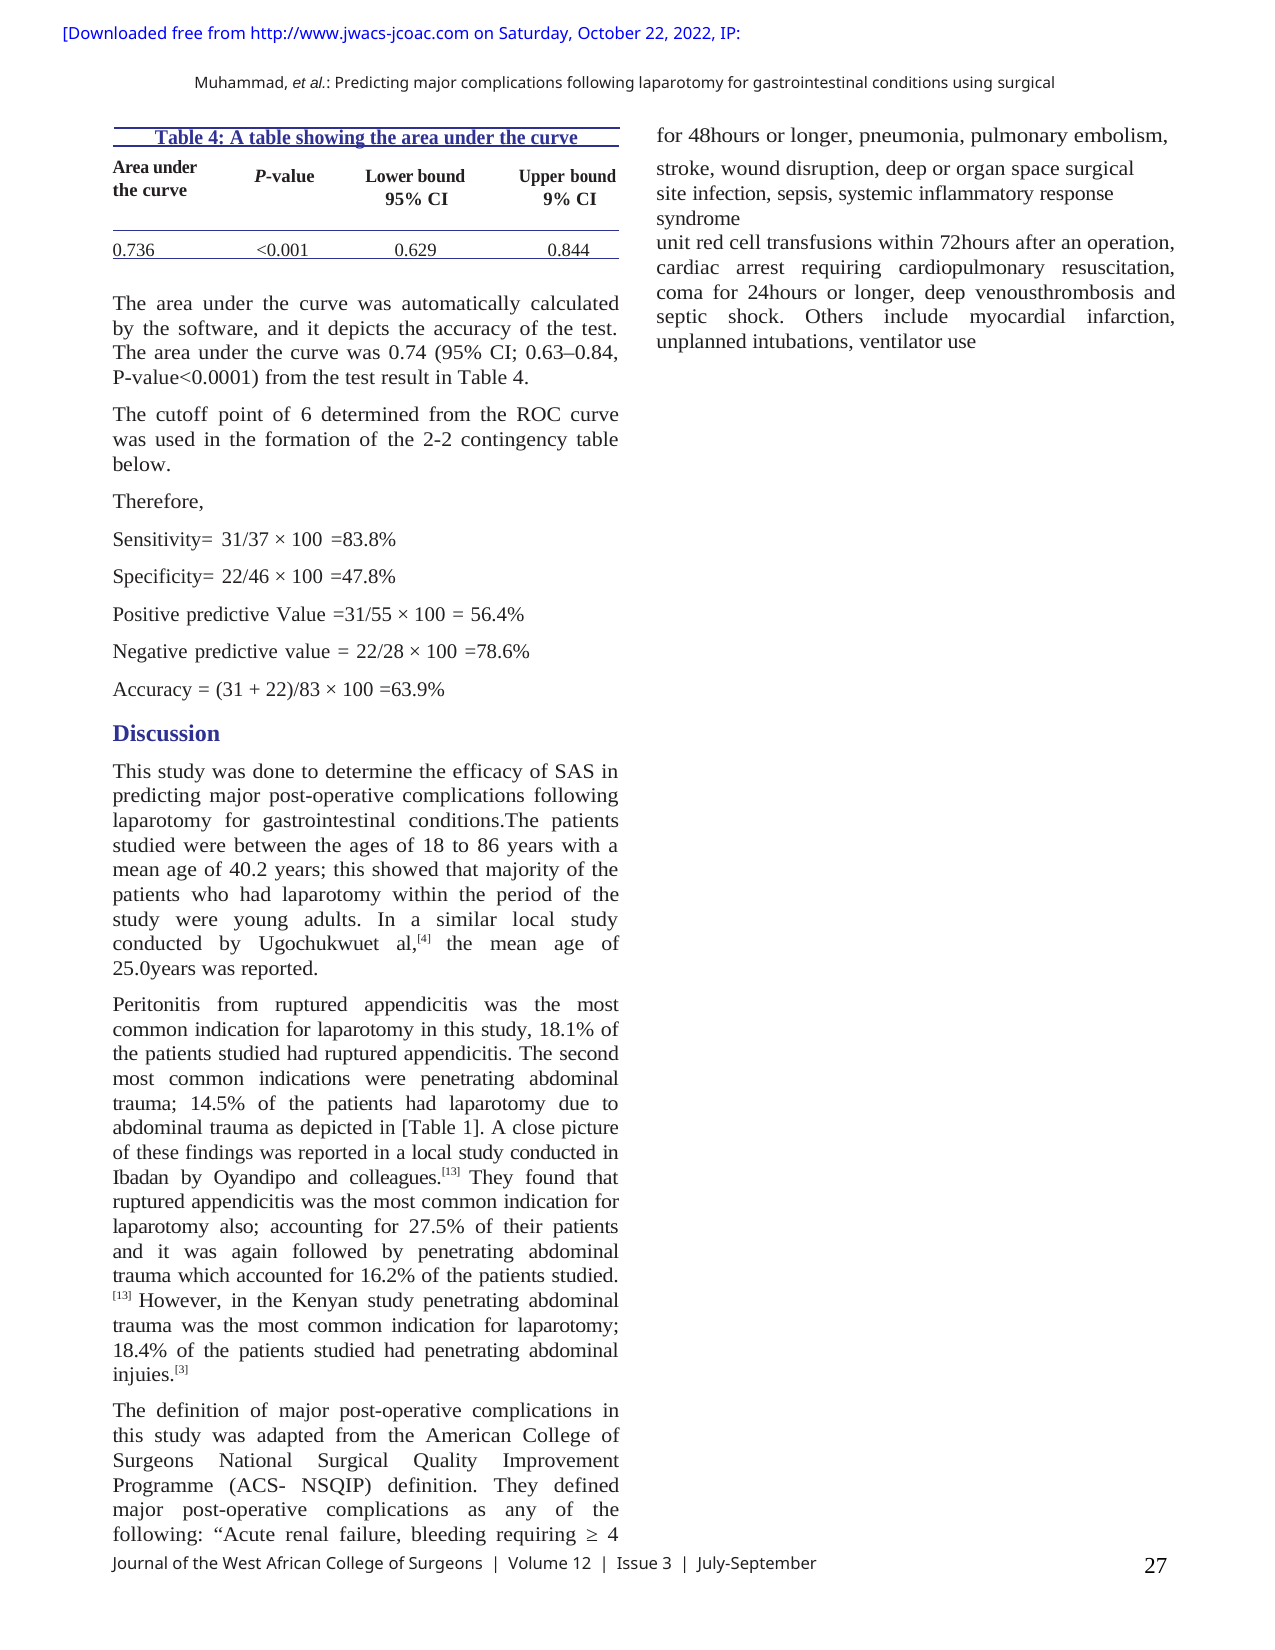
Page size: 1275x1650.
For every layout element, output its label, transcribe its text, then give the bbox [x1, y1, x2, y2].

text Peritonitis from ruptured appendicitis was the most common indication for laparotomy in this study, 18.1% of the patients studied had ruptured appendicitis. The second most common indications were penetrating abdominal trauma; 14.5% of the patients had laparotomy due to abdominal trauma as depicted in [Table 1]. A close picture of these findings was reported in a local study conducted in Ibadan by Oyandipo and colleagues.[13] They found that ruptured appendicitis was the most common indication for laparotomy also; accounting for 27.5% of their patients and it was again followed by penetrating abdominal trauma which accounted for 16.2% of the patients studied.[13] However, in the Kenyan study penetrating abdominal trauma was the most common indication for laparotomy; 18.4% of the patients studied had penetrating abdominal injuies.[3] [112, 992, 619, 1386]
text Area under the curve [112, 156, 199, 200]
text Therefore, [112, 489, 623, 513]
text The cutoff point of 6 determined from the ROC curve was used in the formation of the 2-2 contingency table below. [112, 402, 619, 476]
subtitle Table 4: A table showing the area under the curve [112, 130, 623, 148]
text Positive predictive Value =31/55 × 100 = 56.4% Negative predictive value = 22/28 × 100 =78.6% Accuracy = (31 + 22)/83 × 100 =63.9% [112, 602, 594, 701]
subtitle Discussion [112, 719, 623, 746]
text The area under the curve was automatically calculated by the software, and it depicts the accuracy of the test. The area under the curve was 0.74 (95% CI; 0.63–0.84, P-value<0.0001) from the test result in Table 4. [112, 291, 619, 389]
text 0.736 <0.001 0.629 0.844 [112, 239, 623, 261]
text Sensitivity= 31/37 × 100 =83.8% [112, 527, 623, 551]
text The definition of major post-operative complications in this study was adapted from the American College of Surgeons National Surgical Quality Improvement Programme (ACS- NSQIP) definition. They defined major post-operative complications as any of the following: “Acute renal failure, bleeding requiring ≥ 4 unit red cell transfusions within 72hours after an operation, cardiac arrest requiring cardiopulmonary resuscitation, coma for 24hours or longer, deep venousthrombosis and septic shock. Others include myocardial infarction, unplanned intubations, ventilator use [112, 1398, 619, 1546]
text P-value Lower bound 95% CI [254, 165, 466, 209]
text Specificity= 22/46 × 100 =47.8% [112, 564, 623, 588]
text Upper bound 9% CI [519, 165, 623, 209]
text The definition of major post-operative complications in this study was adapted from the American College of Surgeons National Surgical Quality Improvement Programme (ACS- NSQIP) definition. They defined major post-operative complications as any of the following: “Acute renal failure, bleeding requiring ≥ 4 unit red cell transfusions within 72hours after an operation, cardiac arrest requiring cardiopulmonary resuscitation, coma for 24hours or longer, deep venousthrombosis and septic shock. Others include myocardial infarction, unplanned intubations, ventilator use [656, 230, 1175, 353]
text stroke, wound disruption, deep or organ space surgical site infection, sepsis, systemic inflammatory response syndrome [656, 156, 1163, 230]
text for 48hours or longer, pneumonia, pulmonary embolism, [656, 123, 1179, 147]
text This study was done to determine the efficacy of SAS in predicting major post-operative complications following laparotomy for gastrointestinal conditions.The patients studied were between the ages of 18 to 86 years with a mean age of 40.2 years; this showed that majority of the patients who had laparotomy within the period of the study were young adults. In a similar local study conducted by Ugochukwuet al,[4] the mean age of 25.0years was reported. [112, 758, 619, 980]
